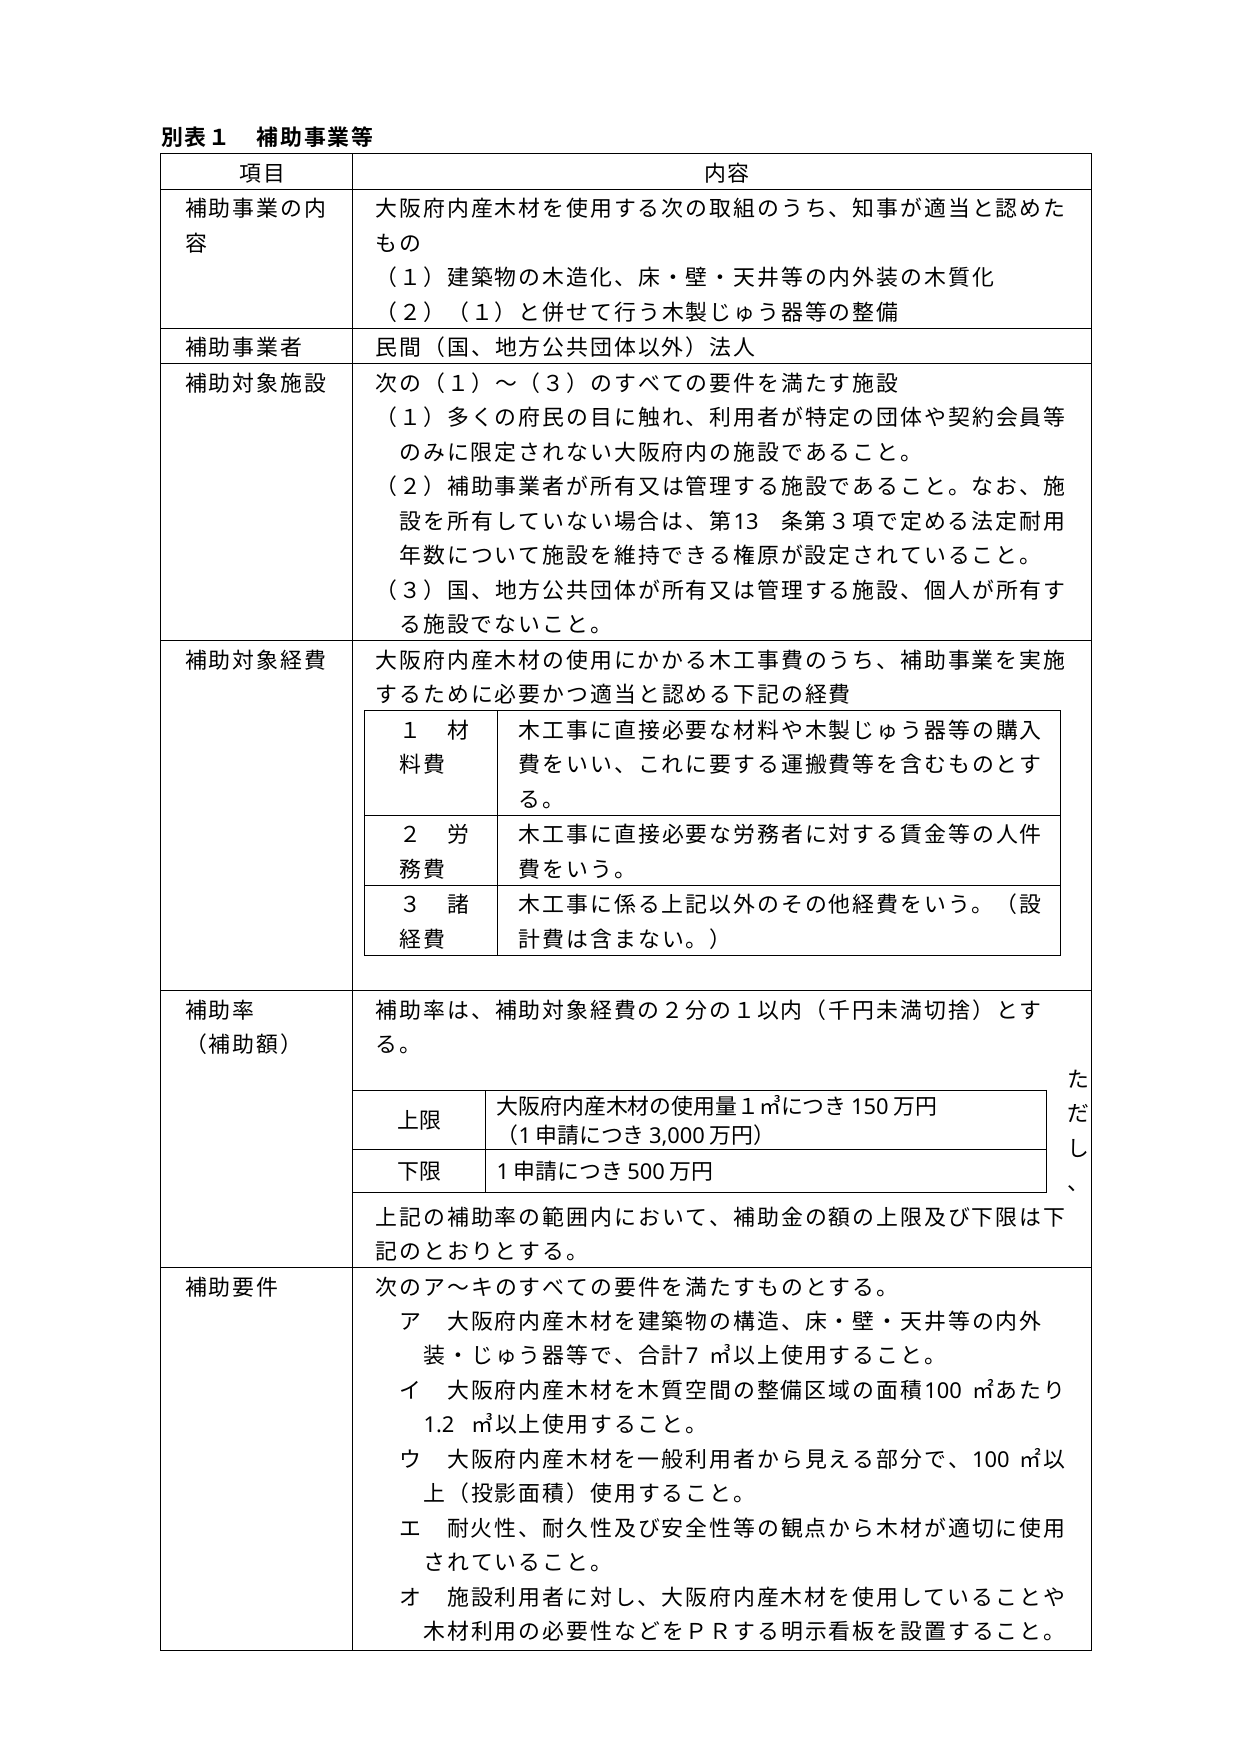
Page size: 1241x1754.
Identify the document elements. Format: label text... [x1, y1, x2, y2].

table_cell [353, 1268, 1091, 1650]
table_header 内容 [353, 154, 1091, 189]
table_cell 大阪府内産木材を使用する次の取組のうち、知事が適当と認めたもの （１）建築物の木造化、床・壁・天井等の内外装の木質化 （２）（１）と併せて行う木製じゅう器等の整備 [353, 190, 1091, 328]
table_cell 大阪府内産木材の使用にかかる木工事費のうち、補助事業を実施するために必要かつ適当と認める下記の経費 [353, 641, 1091, 990]
table_cell 補助率は、補助対象経費の２分の１以内（千円未満切捨）とする。 ただし、上記の補助率の範囲内において、補助金の額の上限及び下限は下記のとおりとする。 [353, 991, 1091, 1267]
table_cell 補助事業の内容 [161, 190, 352, 328]
table_cell 次の（１）～（３）のすべての要件を満たす施設 （１）多くの府民の目に触れ、利用者が特定の団体や契約会員等のみに限定されない大阪府内の施設であること。 （２）補助事業者が所有又は管理する施設であること。なお、施設を所有していない場合は、第13条第３項で定める法定耐用年数について施設を維持できる権原が設定されていること。 （３）国、地方公共団体が所有又は管理する施設、個人が所有する施設でないこと。 [353, 364, 1091, 640]
table_cell 補助対象施設 [161, 364, 352, 640]
text 別表１ 補助事業等 [161, 119, 1091, 153]
table_cell 補助率 （補助額） [161, 991, 352, 1267]
table_cell 補助事業者 [161, 329, 352, 363]
table_cell 補助対象経費 [161, 641, 352, 990]
table_header 項目 [161, 154, 352, 189]
table_cell 民間（国、地方公共団体以外）法人 [353, 329, 1091, 363]
table_cell 補助要件 [161, 1268, 352, 1650]
